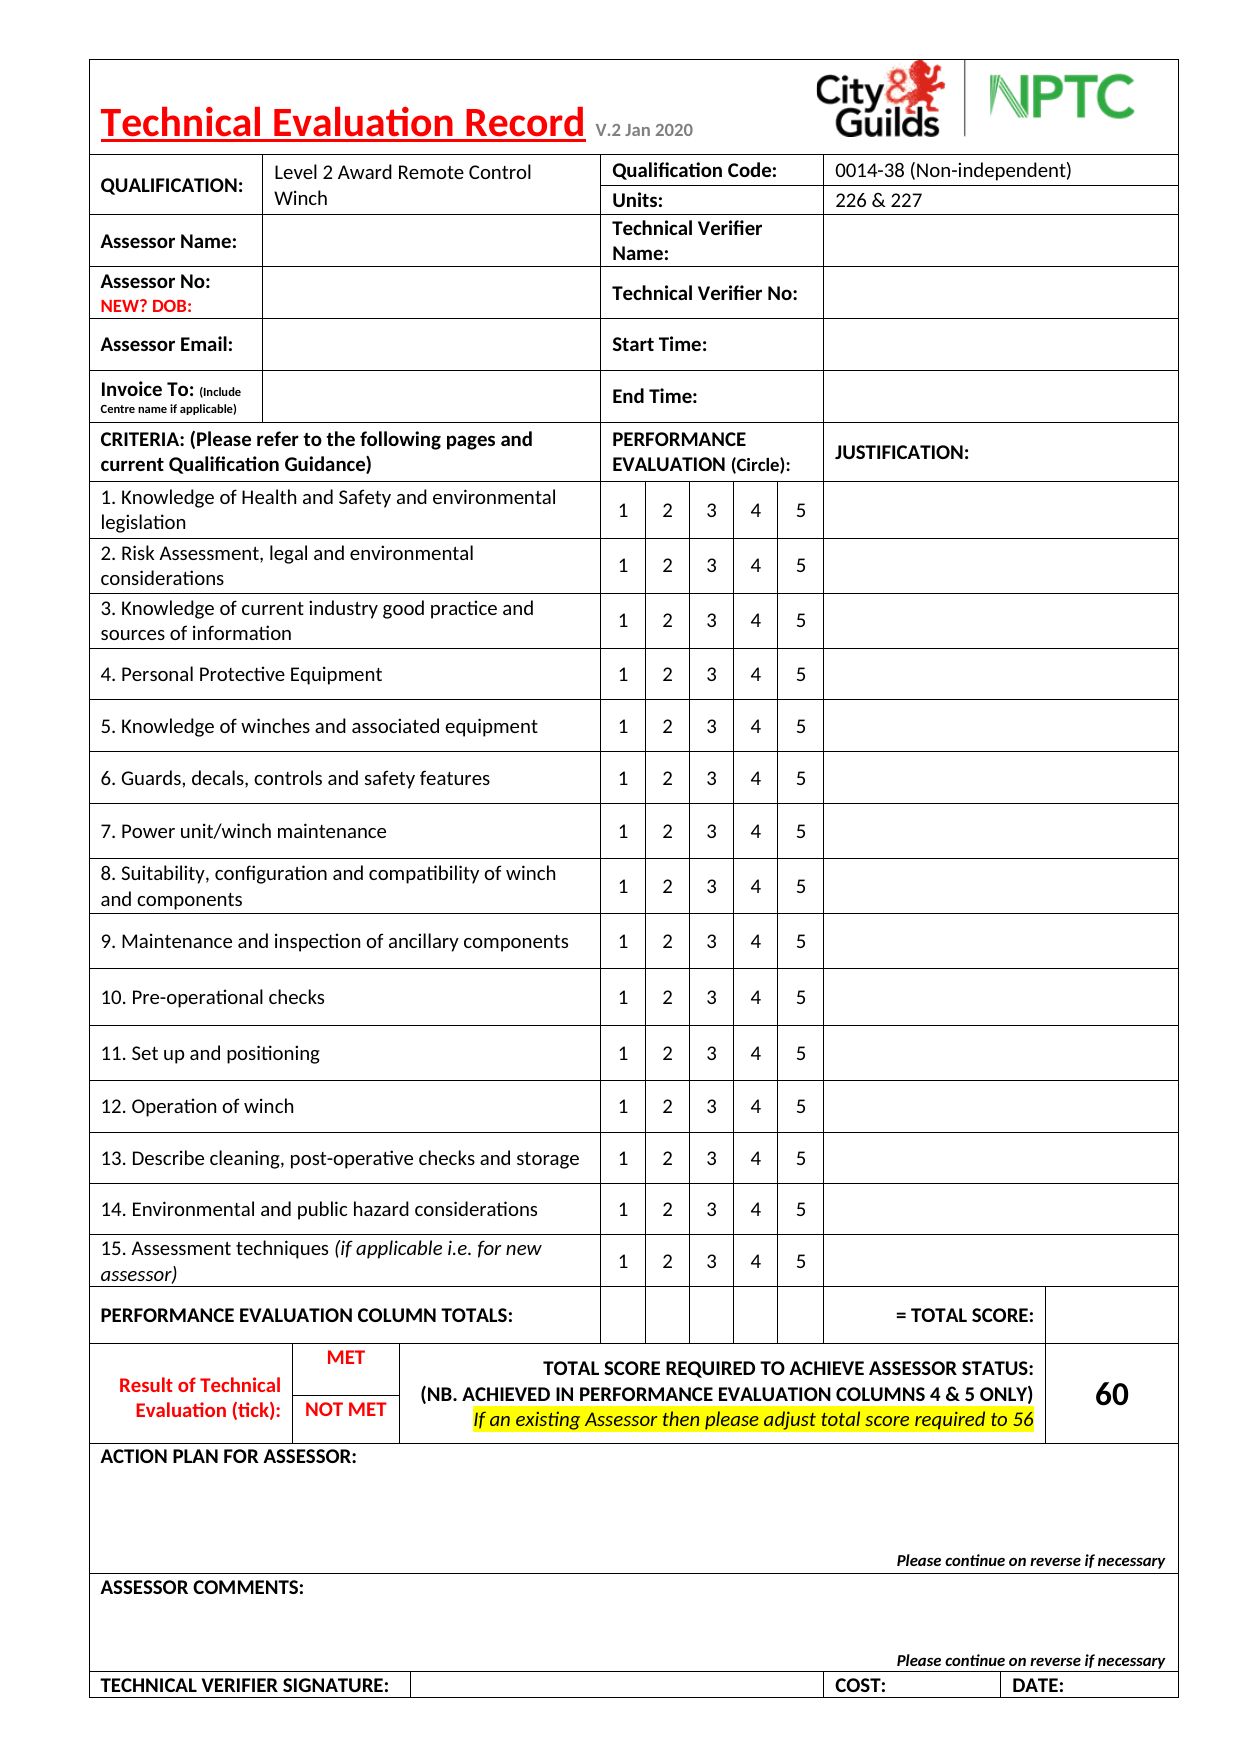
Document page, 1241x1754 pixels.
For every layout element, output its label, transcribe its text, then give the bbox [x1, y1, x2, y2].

table_cell 13. Describe cleaning, post-operative checks and storage [90, 1133, 600, 1183]
table_cell 5 [778, 1235, 823, 1286]
table_cell [778, 1287, 823, 1343]
table_cell End Time: [601, 371, 823, 422]
table_cell 5 [778, 539, 823, 592]
table_cell 11. Set up and positioning [90, 1026, 600, 1080]
table_cell [824, 319, 1178, 370]
table_cell Technical Verifier Name: [601, 215, 823, 266]
table_cell 4 [734, 649, 777, 699]
table_cell 3 [690, 1184, 733, 1234]
table_cell 2 [646, 700, 689, 751]
table_cell [824, 649, 1178, 699]
table_cell 3 [690, 859, 733, 913]
table_cell 8. Suitability, configuration and compatibility of winch and components [90, 859, 600, 913]
table_cell 2 [646, 594, 689, 647]
table_cell [734, 1287, 777, 1343]
table_header Technical Evaluation Record V.2 Jan 2020 [90, 60, 1178, 154]
table_cell 3 [690, 969, 733, 1025]
table_cell [824, 914, 1178, 968]
table_cell 3 [690, 539, 733, 592]
table_cell [690, 1287, 733, 1343]
table_cell PERFORMANCE EVALUATION (Circle): [601, 423, 823, 481]
table_cell 5 [778, 914, 823, 968]
table_cell 4 [734, 859, 777, 913]
table_cell 5 [778, 1133, 823, 1183]
table_cell 6. Guards, decals, controls and safety features [90, 752, 600, 803]
table_cell 1 [601, 1235, 645, 1286]
table_cell [411, 1672, 823, 1697]
table_cell 14. Environmental and public hazard considerations [90, 1184, 600, 1234]
table_cell 2 [646, 914, 689, 968]
table_cell ACTION PLAN FOR ASSESSOR: Please continue on reverse if necessary [90, 1444, 1178, 1573]
table_cell 3 [690, 1026, 733, 1080]
table_cell MET [293, 1344, 399, 1395]
table_cell 2 [646, 1184, 689, 1234]
table_cell 2 [646, 482, 689, 537]
table_cell 4 [734, 700, 777, 751]
table_cell [824, 1081, 1178, 1132]
table_cell 7. Power unit/winch maintenance [90, 804, 600, 858]
table_cell Level 2 Award Remote Control Winch [263, 155, 600, 214]
table_cell [646, 1287, 689, 1343]
table_cell 5 [778, 804, 823, 858]
table_cell 1 [601, 969, 645, 1025]
table_cell 2 [646, 804, 689, 858]
table_cell 3 [690, 700, 733, 751]
table_cell 5 [778, 859, 823, 913]
table_cell [824, 482, 1178, 537]
table_cell [824, 539, 1178, 592]
table_cell [1046, 1287, 1178, 1343]
table_cell 2 [646, 1081, 689, 1132]
table_cell 2 [646, 1026, 689, 1080]
table_cell 4 [734, 914, 777, 968]
table_cell 2 [646, 649, 689, 699]
table_cell [824, 267, 1178, 318]
table_cell DATE: [1001, 1672, 1178, 1697]
table_cell [824, 859, 1178, 913]
table_cell NOT MET [293, 1396, 399, 1443]
table_cell 226 & 227 [824, 186, 1178, 214]
table_cell [263, 371, 600, 422]
table_cell 1 [601, 1081, 645, 1132]
table_cell 3 [690, 649, 733, 699]
table_cell 3 [690, 1081, 733, 1132]
table_cell 1. Knowledge of Health and Safety and environmental legislation [90, 482, 600, 537]
table_cell [824, 371, 1178, 422]
table_cell 1 [601, 752, 645, 803]
table_cell 2 [646, 859, 689, 913]
table_cell = TOTAL SCORE: [824, 1287, 1045, 1343]
table_cell 3 [690, 1235, 733, 1286]
table_cell QUALIFICATION: [90, 155, 262, 214]
table_cell Qualification Code: [601, 155, 823, 185]
table_cell 4 [734, 1133, 777, 1183]
table_cell PERFORMANCE EVALUATION COLUMN TOTALS: [90, 1287, 600, 1343]
table_cell 4 [734, 594, 777, 647]
table_cell 4 [734, 1184, 777, 1234]
table_cell [263, 267, 600, 318]
table_cell 2. Risk Assessment, legal and environmental considerations [90, 539, 600, 592]
table_cell 1 [601, 539, 645, 592]
table_cell 3 [690, 804, 733, 858]
table_cell JUSTIFICATION: [824, 423, 1178, 481]
table_cell 1 [601, 1133, 645, 1183]
table_cell 1 [601, 594, 645, 647]
table_cell Technical Verifier No: [601, 267, 823, 318]
table_cell Result of Technical Evaluation (tick): [90, 1344, 292, 1443]
table_cell Units: [601, 186, 823, 214]
table_cell TOTAL SCORE REQUIRED TO ACHIEVE ASSESSOR STATUS: (NB. ACHIEVED IN PERFORMANCE EVALUATION COLUMNS 4 & 5 ONLY) If an existing Assessor then please adjust total score required to 56 [400, 1344, 1045, 1443]
table_cell Assessor Name: [90, 215, 262, 266]
table_cell 12. Operation of winch [90, 1081, 600, 1132]
table_cell 5 [778, 594, 823, 647]
table_cell 4. Personal Protective Equipment [90, 649, 600, 699]
table_cell Start Time: [601, 319, 823, 370]
table_cell 4 [734, 1026, 777, 1080]
table_cell 5 [778, 969, 823, 1025]
table_cell [824, 215, 1178, 266]
table_cell 1 [601, 914, 645, 968]
table_cell [824, 1133, 1178, 1183]
table_cell [601, 1287, 645, 1343]
table_cell [824, 1026, 1178, 1080]
table_cell 4 [734, 804, 777, 858]
table_cell 3 [690, 752, 733, 803]
table_cell 60 [1046, 1344, 1178, 1443]
table_cell 2 [646, 969, 689, 1025]
table_cell [263, 215, 600, 266]
table_cell Assessor Email: [90, 319, 262, 370]
table_cell [824, 700, 1178, 751]
table_cell 15. Assessment techniques (if applicable i.e. for new assessor) [90, 1235, 600, 1286]
table_cell 1 [601, 1184, 645, 1234]
table_cell 2 [646, 1133, 689, 1183]
picture [816, 60, 1135, 137]
table_cell 1 [601, 482, 645, 537]
table_cell Invoice To: (Include Centre name if applicable) [90, 371, 262, 422]
table_cell 5 [778, 752, 823, 803]
table_cell 2 [646, 752, 689, 803]
table_cell [824, 969, 1178, 1025]
table_cell 1 [601, 859, 645, 913]
table_cell [824, 1184, 1178, 1234]
table_cell 5 [778, 649, 823, 699]
table_cell [824, 752, 1178, 803]
table_cell 2 [646, 1235, 689, 1286]
table_cell 4 [734, 969, 777, 1025]
table_cell CRITERIA: (Please refer to the following pages and current Qualification Guidance) [90, 423, 600, 481]
table_cell 3 [690, 594, 733, 647]
table_cell 2 [646, 539, 689, 592]
table_cell 1 [601, 700, 645, 751]
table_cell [824, 1672, 1000, 1697]
table_cell 5 [778, 482, 823, 537]
table_cell 4 [734, 1235, 777, 1286]
table_cell 4 [734, 752, 777, 803]
table_cell 5 [778, 1184, 823, 1234]
table_cell 3 [690, 914, 733, 968]
table_cell 1 [601, 804, 645, 858]
table_cell [263, 319, 600, 370]
table_cell 3. Knowledge of current industry good practice and sources of information [90, 594, 600, 647]
table_cell [824, 594, 1178, 647]
table_cell 5 [778, 700, 823, 751]
table_cell 5 [778, 1081, 823, 1132]
table_cell 9. Maintenance and inspection of ancillary components [90, 914, 600, 968]
table_cell 4 [734, 539, 777, 592]
table_cell 5 [778, 1026, 823, 1080]
table_cell 3 [690, 1133, 733, 1183]
table_cell 10. Pre-operational checks [90, 969, 600, 1025]
table_cell 4 [734, 1081, 777, 1132]
table_cell [824, 804, 1178, 858]
table_cell 0014-38 (Non-independent) [824, 155, 1178, 185]
table_cell [824, 1235, 1178, 1286]
table_cell ASSESSOR COMMENTS: Please continue on reverse if necessary [90, 1574, 1178, 1671]
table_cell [90, 1672, 410, 1697]
table_cell 1 [601, 649, 645, 699]
table_cell 1 [601, 1026, 645, 1080]
table_cell 4 [734, 482, 777, 537]
table_cell Assessor No: NEW? DOB: [90, 267, 262, 318]
table_cell 5. Knowledge of winches and associated equipment [90, 700, 600, 751]
table_cell 3 [690, 482, 733, 537]
